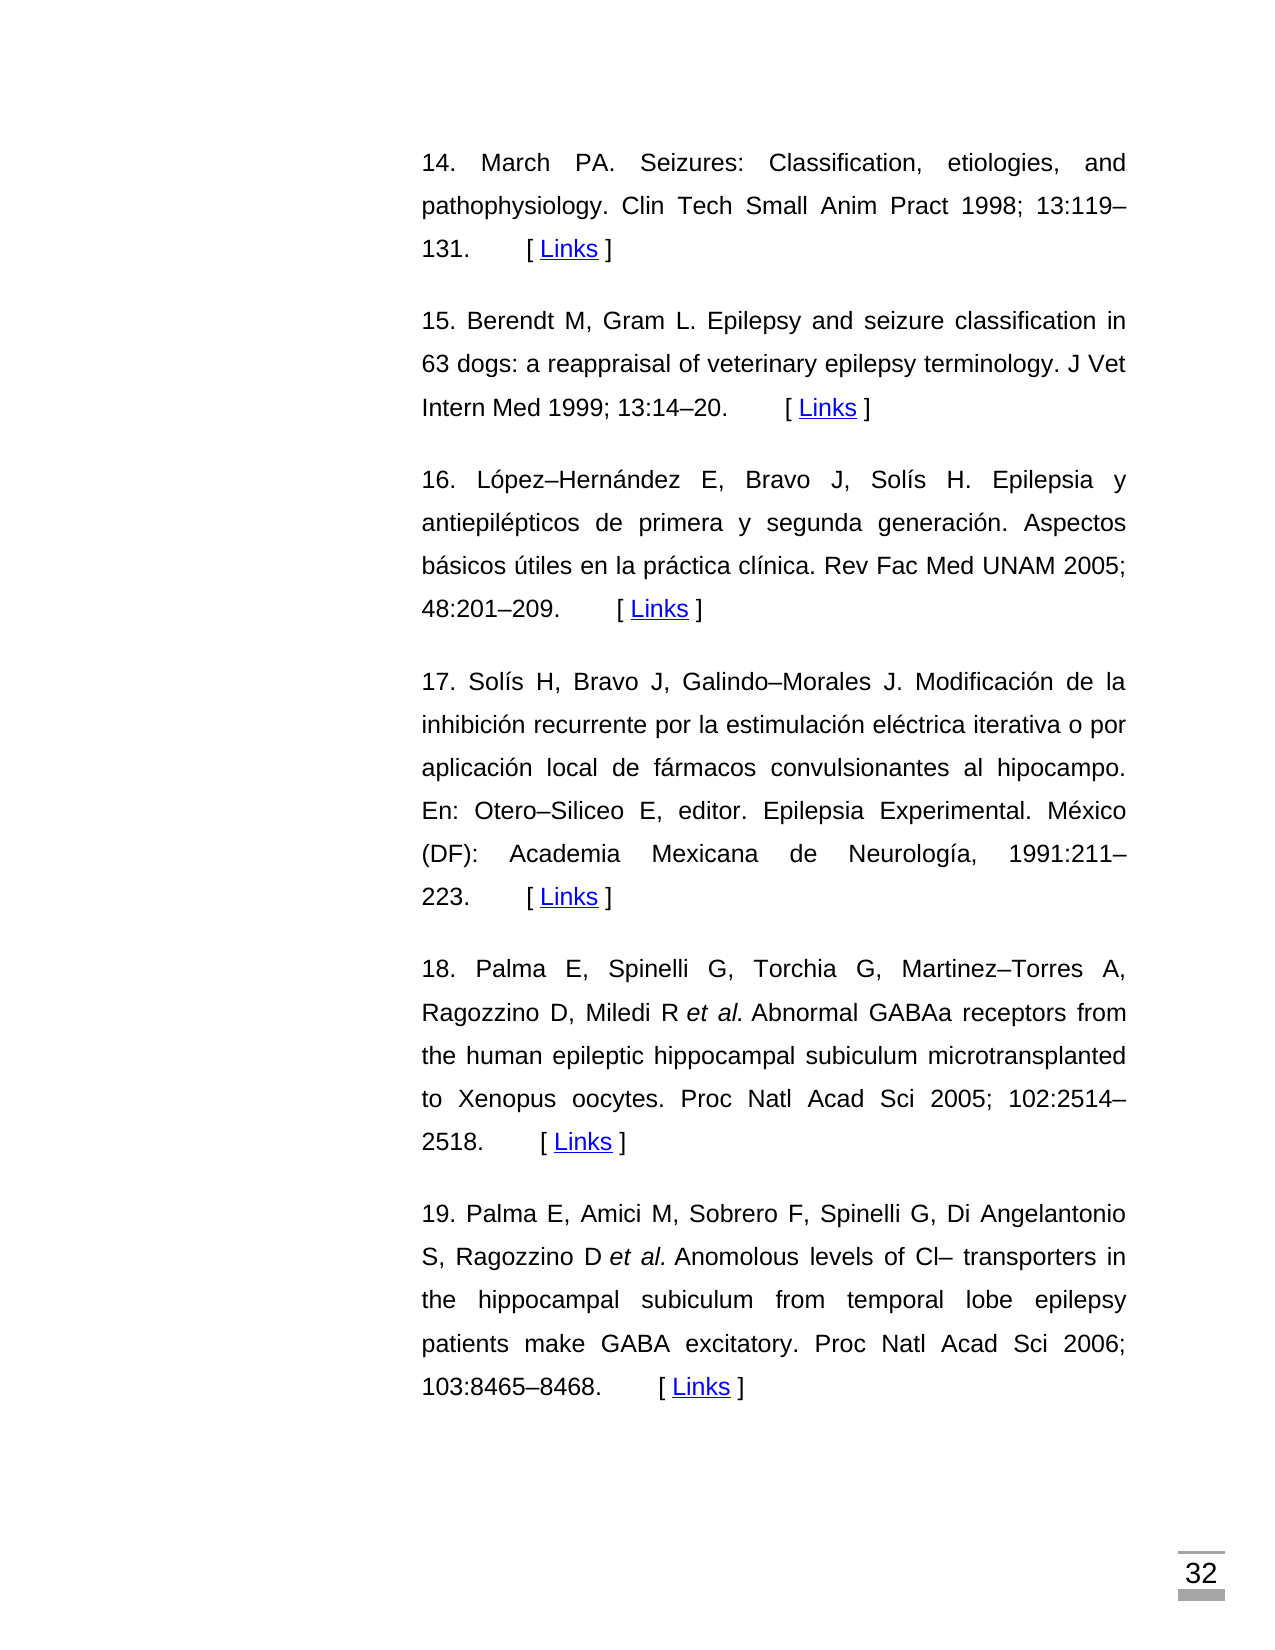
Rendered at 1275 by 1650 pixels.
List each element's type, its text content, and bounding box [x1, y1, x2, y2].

text 14. March PA. Seizures: Classification, etiologies, and pathophysiology. Clin Tech Small Anim Pract 1998; 13:119–131. [ Links ] [421, 148, 1127, 263]
text 18. Palma E, Spinelli G, Torchia G, Martinez–Torres A, Ragozzino D, Miledi R et al. Abnormal GABAa receptors from the human epileptic hippocampal subiculum microtransplanted to Xenopus oocytes. Proc Natl Acad Sci 2005; 102:2514–2518. [ Links ] [421, 954, 1127, 1156]
text 19. Palma E, Amici M, Sobrero F, Spinelli G, Di Angelantonio S, Ragozzino D et al. Anomolous levels of Cl– transporters in the hippocampal subiculum from temporal lobe epilepsy patients make GABA excitatory. Proc Natl Acad Sci 2006; 103:8465–8468. [ Links ] [421, 1199, 1127, 1400]
text 15. Berendt M, Gram L. Epilepsy and seizure classification in 63 dogs: a reappraisal of veterinary epilepsy terminology. J Vet Intern Med 1999; 13:14–20. [ Links ] [421, 306, 1127, 421]
text 17. Solís H, Bravo J, Galindo–Morales J. Modificación de la inhibición recurrente por la estimulación eléctrica iterativa o por aplicación local de fármacos convulsionantes al hipocampo. En: Otero–Siliceo E, editor. Epilepsia Experimental. México (DF): Academia Mexicana de Neurología, 1991:211–223. [ Links ] [421, 666, 1127, 911]
text 16. López–Hernández E, Bravo J, Solís H. Epilepsia y antiepilépticos de primera y segunda generación. Aspectos básicos útiles en la práctica clínica. Rev Fac Med UNAM 2005; 48:201–209. [ Links ] [421, 465, 1127, 623]
